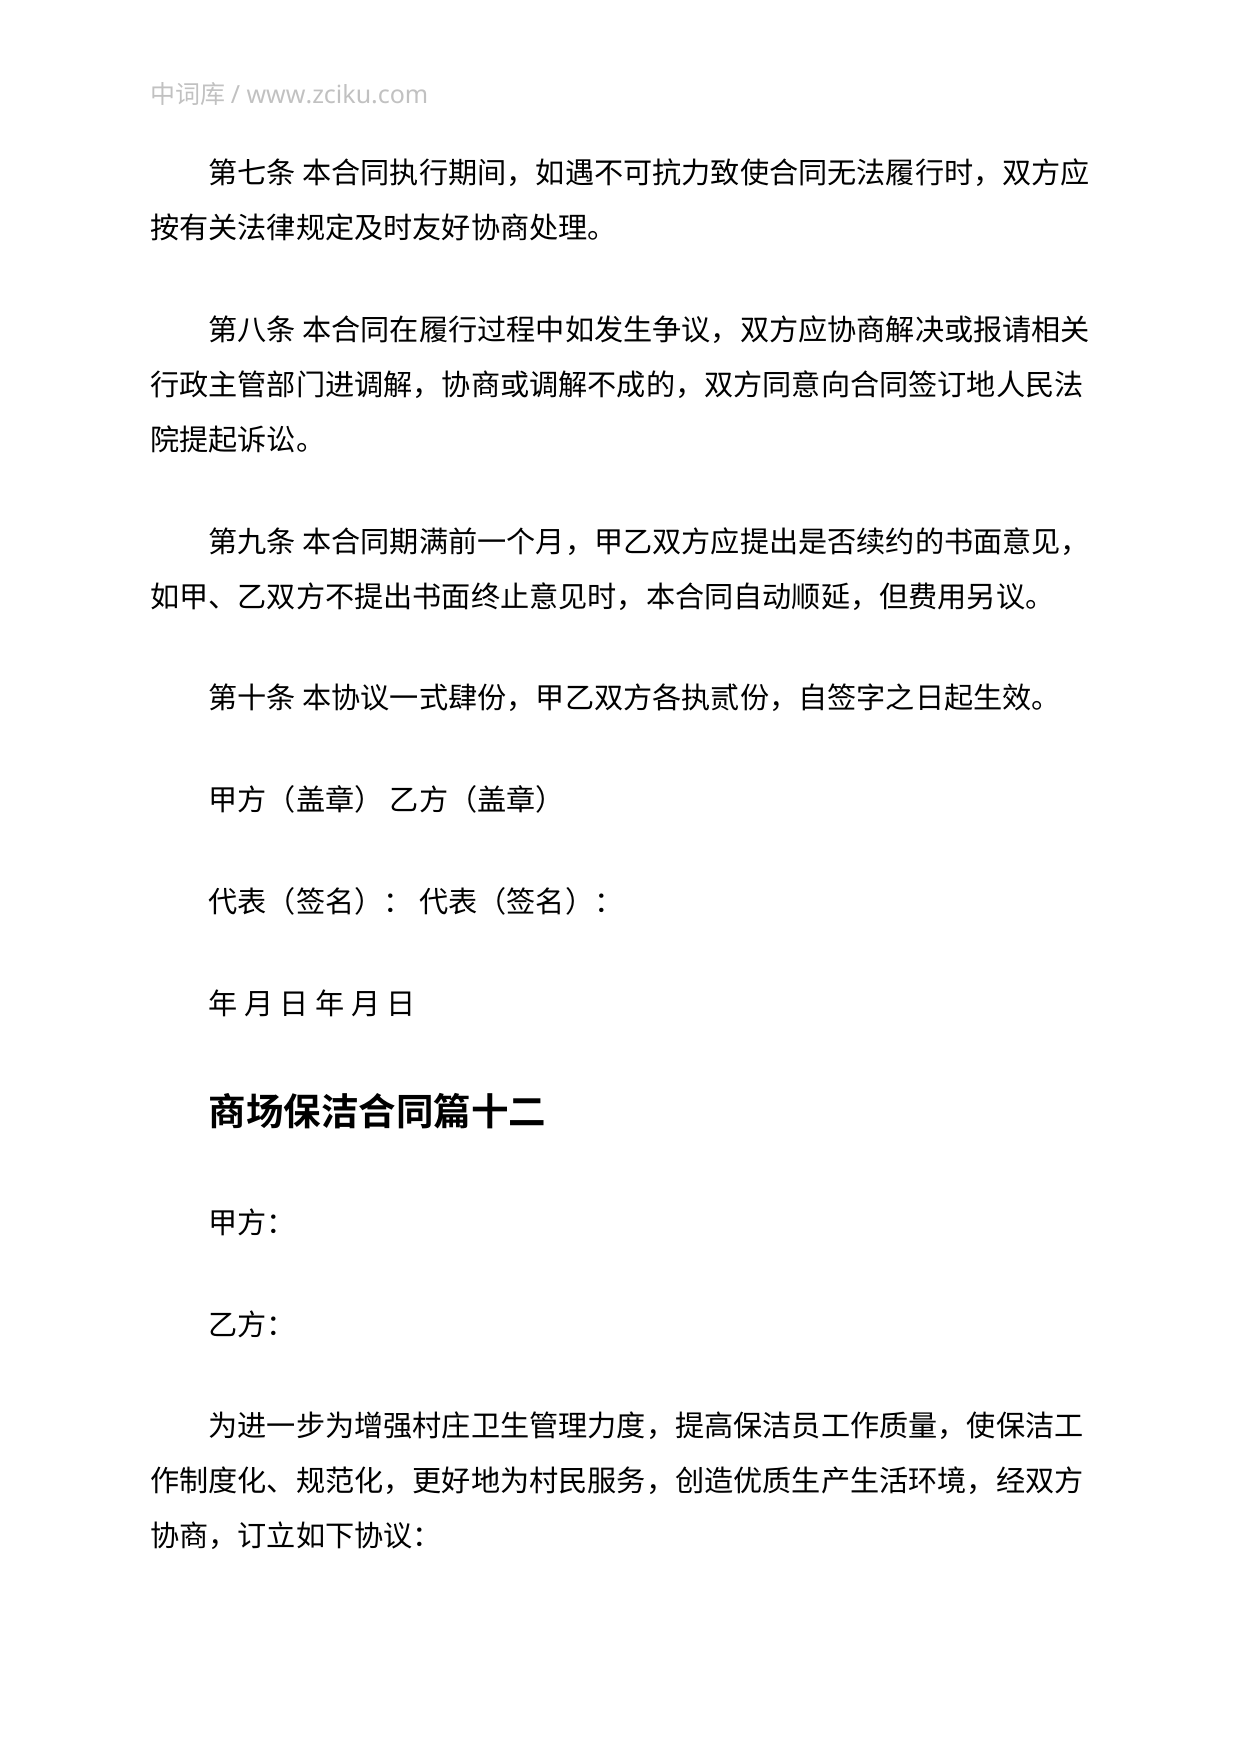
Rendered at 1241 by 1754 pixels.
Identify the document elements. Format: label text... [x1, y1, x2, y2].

text 第九条 本合同期满前一个月，甲乙双方应提出是否续约的书面意见，如甲、乙双方不提出书面终止意见时，本合同自动顺延，但费用另议。 [150, 518, 1090, 615]
text 为进一步为增强村庄卫生管理力度，提高保洁员工作质量，使保洁工作制度化、规范化，更好地为村民服务，创造优质生产生活环境，经双方协商，订立如下协议： [150, 1403, 1090, 1555]
text 年 月 日 年 月 日 [150, 980, 1090, 1022]
text 商场保洁合同篇十二 [150, 1082, 1090, 1136]
text 乙方： [150, 1301, 1090, 1343]
text 甲方（盖章） 乙方（盖章） [150, 777, 1090, 819]
text 第七条 本合同执行期间，如遇不可抗力致使合同无法履行时，双方应按有关法律规定及时友好协商处理。 [150, 150, 1090, 247]
text 代表（签名）： 代表（签名）： [150, 878, 1090, 921]
text 第十条 本协议一式肆份，甲乙双方各执贰份，自签字之日起生效。 [150, 675, 1090, 717]
text 甲方： [150, 1199, 1090, 1242]
text 第八条 本合同在履行过程中如发生争议，双方应协商解决或报请相关行政主管部门进调解，协商或调解不成的，双方同意向合同签订地人民法院提起诉讼。 [150, 307, 1090, 459]
